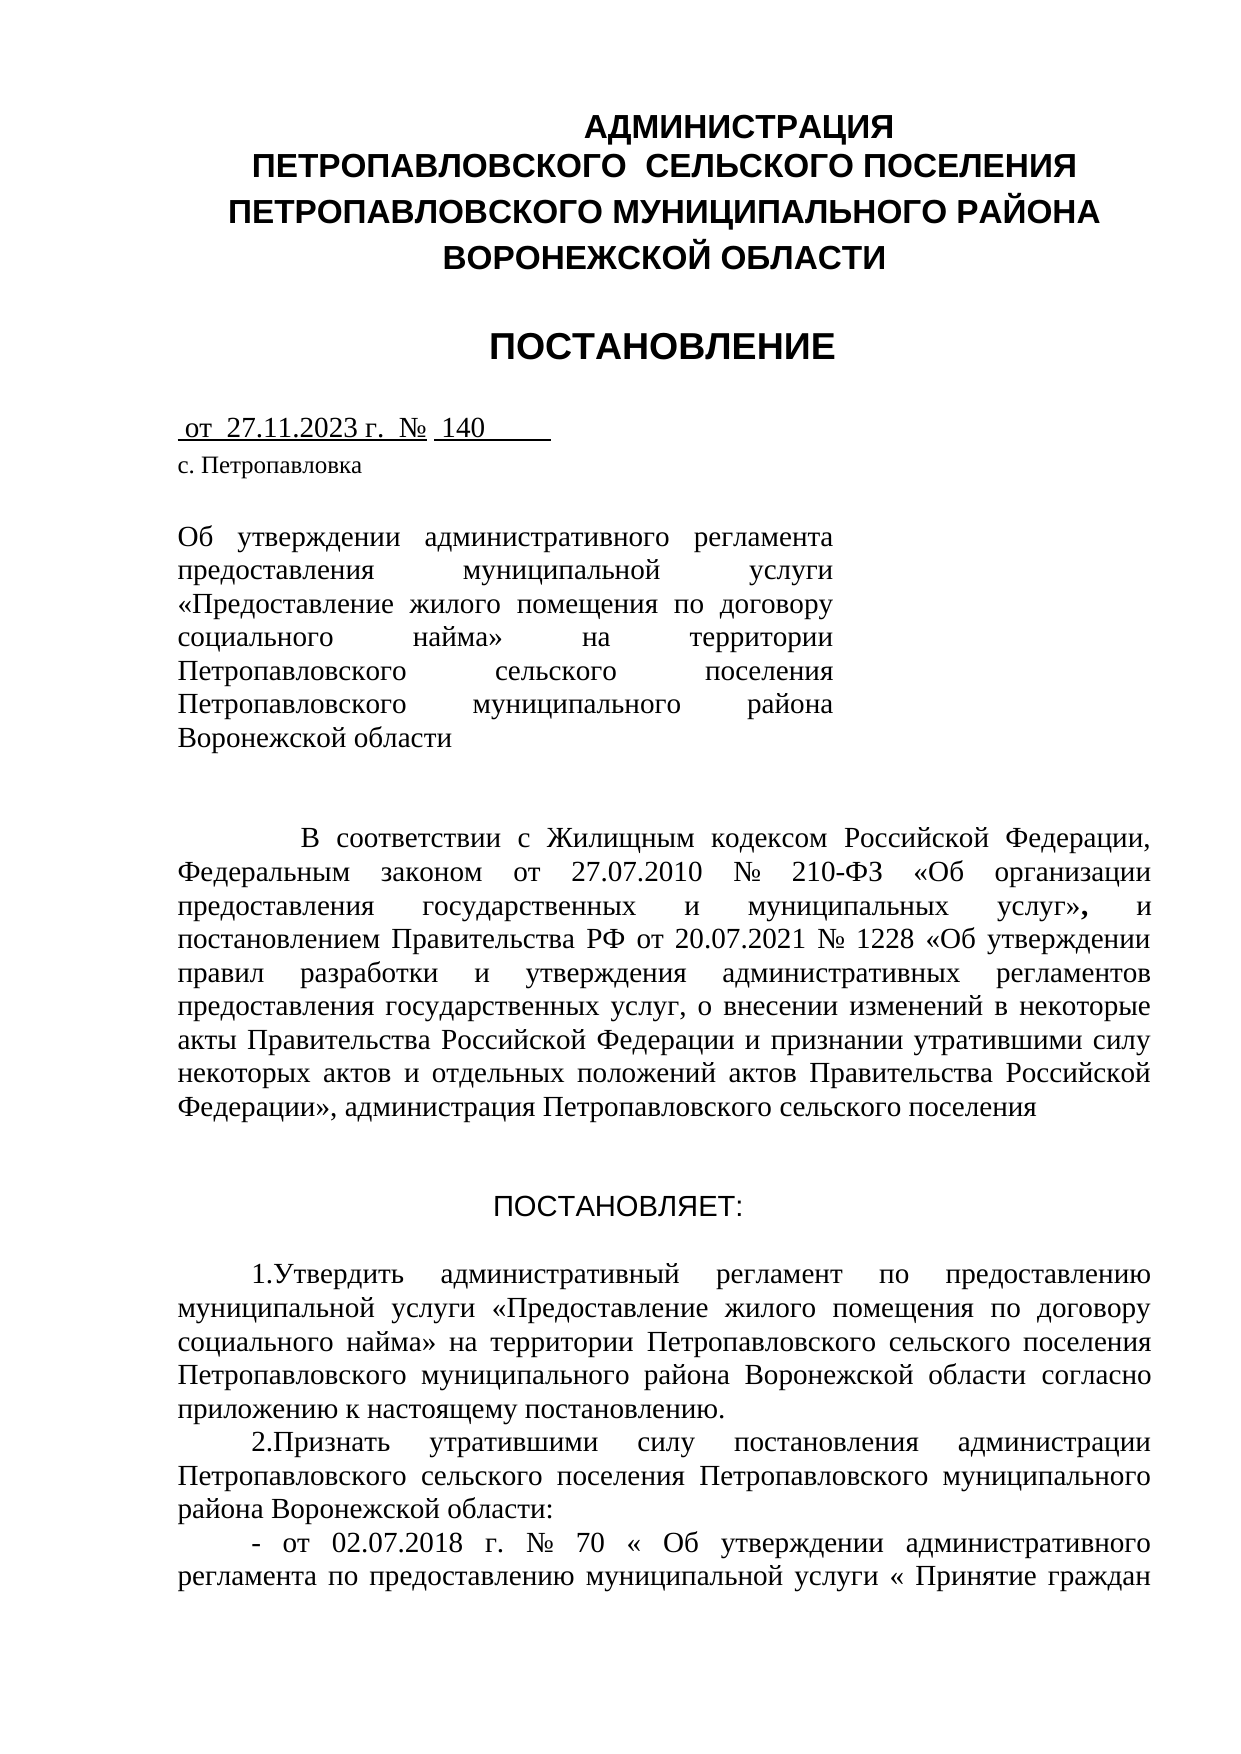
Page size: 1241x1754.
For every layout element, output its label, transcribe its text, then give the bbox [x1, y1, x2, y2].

text 2.Признать утратившими силу постановления администрации Петропавловского сельского поселения Петропавловского муниципального района Воронежской области: [177, 1424, 1152, 1525]
text ПОСТАНОВЛЕНИЕ [177, 324, 1152, 367]
text ПЕТРОПАВЛОВСКОГО МУНИЦИПАЛЬНОГО РАЙОНА [177, 192, 1152, 230]
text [177, 1525, 1152, 1592]
text от 27.11.2023 г. № 140 [177, 410, 1152, 444]
text В соответствии с Жилищным кодексом Российской Федерации, Федеральным законом от 27.07.2010 № 210-ФЗ «Об организации предоставления государственных и муниципальных услуг», и постановлением Правительства РФ от 20.07.2021 № 1228 «Об утверждении правил разработки и утверждения административных регламентов предоставления государственных услуг, о внесении изменений в некоторые акты Правительства Российской Федерации и признании утратившими силу некоторых актов и отдельных положений актов Правительства Российской Федерации», администрация Петропавловского сельского поселения [177, 821, 1152, 1122]
text ПЕТРОПАВЛОВСКОГО СЕЛЬСКОГО ПОСЕЛЕНИЯ [177, 146, 1152, 184]
text 1.Утвердить административный регламент по предоставлению муниципальной услуги «Предоставление жилого помещения по договору социального найма» на территории Петропавловского сельского поселения Петропавловского муниципального района Воронежской области согласно приложению к настоящему постановлению. [177, 1257, 1152, 1424]
text ВОРОНЕЖСКОЙ ОБЛАСТИ [177, 238, 1152, 276]
text Об утверждении административного регламента предоставления муниципальной услуги «Предоставление жилого помещения по договору социального найма» на территории Петропавловского сельского поселения Петропавловского муниципального района Воронежской области [177, 519, 833, 753]
text АДМИНИСТРАЦИЯ [177, 107, 1152, 146]
text ПОСТАНОВЛЯЕТ: [177, 1189, 1152, 1223]
text с. Петропавловка [177, 451, 1152, 479]
